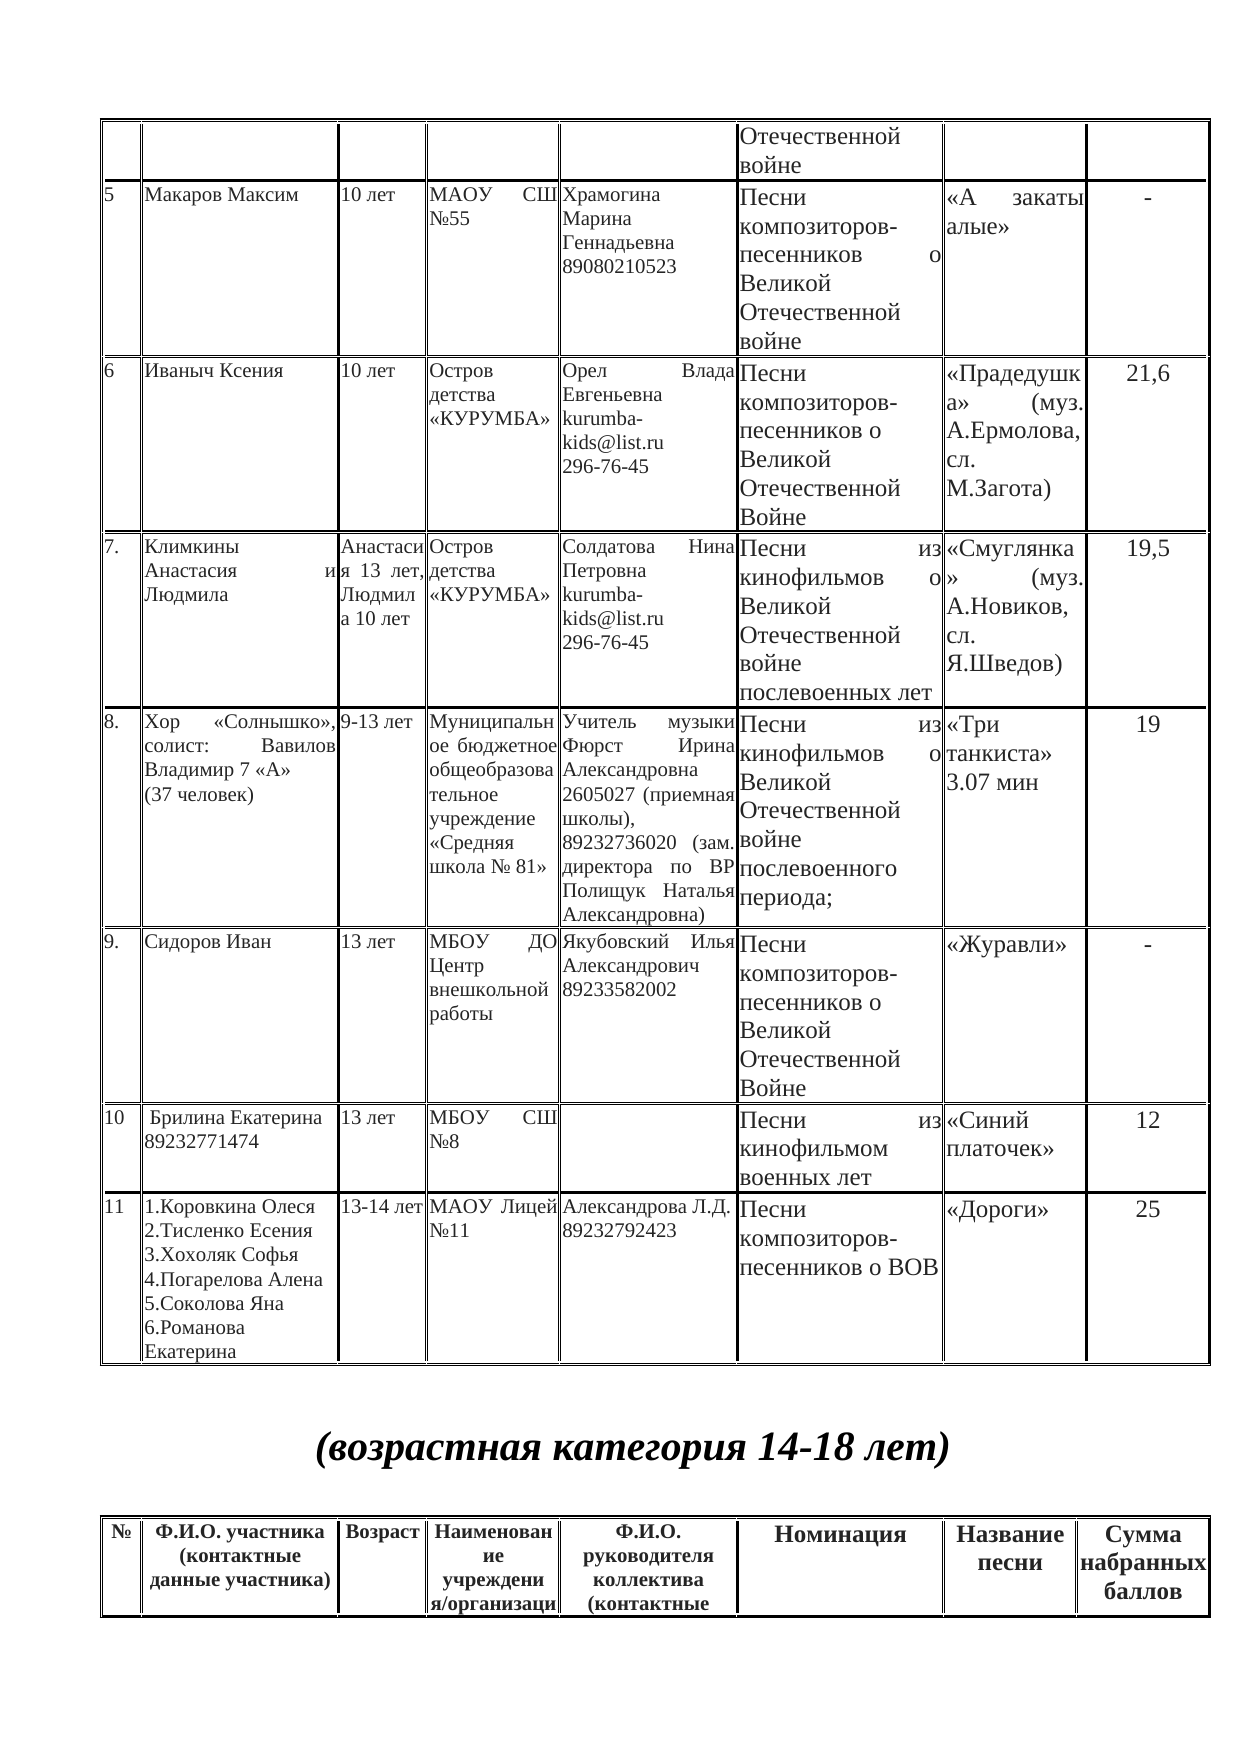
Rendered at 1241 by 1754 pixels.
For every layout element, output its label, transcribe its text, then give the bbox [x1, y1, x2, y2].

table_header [142, 1517, 338, 1615]
table_cell «Смуглянка» (муз. А.Новиков, сл. Я.Шведов) [945, 534, 1085, 706]
table_cell 19,5 [1088, 530, 1209, 706]
table_cell 1.Коровкина Олеся 2.Тисленко Есения 3.Хохоляк Софья 4.Погарелова Алена 5.Соколова Яна 6.Романова Екатерина [142, 1194, 338, 1363]
table_header Номинация [737, 1519, 944, 1615]
table_cell Орел Влада Евгеньевна kurumba-kids@list.ru 296-76-45 [561, 358, 736, 530]
table_cell «Три танкиста» 3.07 мин [945, 709, 1085, 926]
table_cell Учитель музыки Фюрст Ирина Александровна 2605027 (приемная школы), 89232736020 (зам. директора по ВР Полищук Наталья Александровна) [561, 709, 736, 926]
table_cell 9. [101, 926, 142, 1102]
table_cell Муниципальное бюджетное общеобразовательное учреждение «Средняя школа № 81» [428, 709, 558, 926]
table_cell 7. [103, 530, 140, 706]
table_cell 5 [103, 179, 140, 354]
table_cell «Журавли» [945, 929, 1085, 1102]
table_cell Песни из кинофильмов о Великой Отечественной войне послевоенных лет [739, 534, 942, 706]
table_cell Остров детства «КУРУМБА» [428, 358, 558, 530]
table_cell [1086, 122, 1208, 179]
table_header Возраст [338, 1519, 427, 1615]
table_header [1077, 1519, 1208, 1615]
table_cell 10 лет [340, 358, 425, 530]
table_cell Якубовский Илья Александрович 89233582002 [561, 929, 736, 1102]
table_cell 4 [103, 122, 142, 179]
table_cell МБОУ ДО Центр внешкольной работы [428, 929, 558, 1102]
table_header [427, 1519, 560, 1615]
table_cell Солдатова Нина Петровна kurumba-kids@list.ru 296-76-45 [561, 534, 736, 706]
table_cell Остров детства «КУРУМБА» [428, 534, 558, 706]
table_cell 10 [101, 1102, 142, 1191]
table_header Название песни [944, 1519, 1077, 1615]
table_cell МАОУ СШ №55 [428, 182, 558, 354]
table_cell МБОУ СШ №8 [428, 1105, 558, 1191]
table_cell Брилина Екатерина 89232771474 [143, 1105, 337, 1191]
table_cell 10 лет [340, 182, 425, 354]
table_cell 12 [1086, 1102, 1209, 1191]
table_cell 13-14 лет [338, 1194, 427, 1363]
table_cell Песни композиторов-песенников о ВОВ [737, 1194, 944, 1363]
table_cell - [1086, 926, 1209, 1102]
table_cell Александрова Л.Д. 89232792423 [560, 1194, 737, 1363]
table_cell Песни композиторов-песенников о Великой Отечественной Войне [739, 929, 942, 1102]
table_cell 11 [103, 1191, 142, 1363]
table_header № [103, 1519, 142, 1615]
table_cell Песни из кинофильмом военных лет [739, 1105, 942, 1191]
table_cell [739, 182, 942, 354]
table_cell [737, 122, 944, 179]
table_cell Климкины Анастасия и Людмила [143, 534, 337, 706]
table_cell 9-13 лет [340, 709, 425, 926]
table_cell «Синий платочек» [945, 1105, 1085, 1191]
table_cell Сидоров Иван [143, 929, 337, 1102]
table_cell 21,6 [1088, 355, 1209, 530]
table_cell «А закаты алые» [945, 182, 1085, 354]
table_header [560, 1517, 737, 1615]
table_cell 13 лет [340, 1105, 425, 1191]
table_cell 19 [1088, 706, 1208, 926]
table_cell 8. [103, 706, 140, 926]
table_cell Хор «Солнышко», солист: Вавилов Владимир 7 «А» (37 человек) [143, 709, 337, 926]
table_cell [560, 120, 737, 179]
table_cell Макаров Максим [143, 182, 337, 354]
table_cell «Прадедушка» (муз. А.Ермолова, сл. М.Загота) [945, 358, 1085, 530]
table_cell [561, 1105, 736, 1191]
table_cell 11-14 лет [338, 122, 427, 179]
table_cell Анастасия 13 лет, Людмила 10 лет [340, 534, 425, 706]
table_cell Песни из кинофильмов о Великой Отечественной войне послевоенного периода; [739, 709, 942, 926]
text (возрастная категория 14-18 лет) [103, 1422, 1152, 1470]
table_cell [944, 122, 1086, 179]
table_cell МАОУ Лицей №11 [427, 1194, 560, 1363]
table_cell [142, 120, 338, 179]
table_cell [427, 122, 560, 179]
table_cell Песни композиторов-песенников о Великой Отечественной Войне [739, 358, 942, 530]
table_cell Иваныч Ксения [143, 358, 337, 530]
table_cell Храмогина Марина Геннадьевна 89080210523 [561, 182, 736, 354]
table_cell 13 лет [340, 929, 425, 1102]
table_cell - [1088, 179, 1208, 354]
table_cell 25 [1086, 1191, 1208, 1363]
table_cell «Дороги» [944, 1194, 1086, 1363]
table_cell 6 [103, 355, 140, 530]
